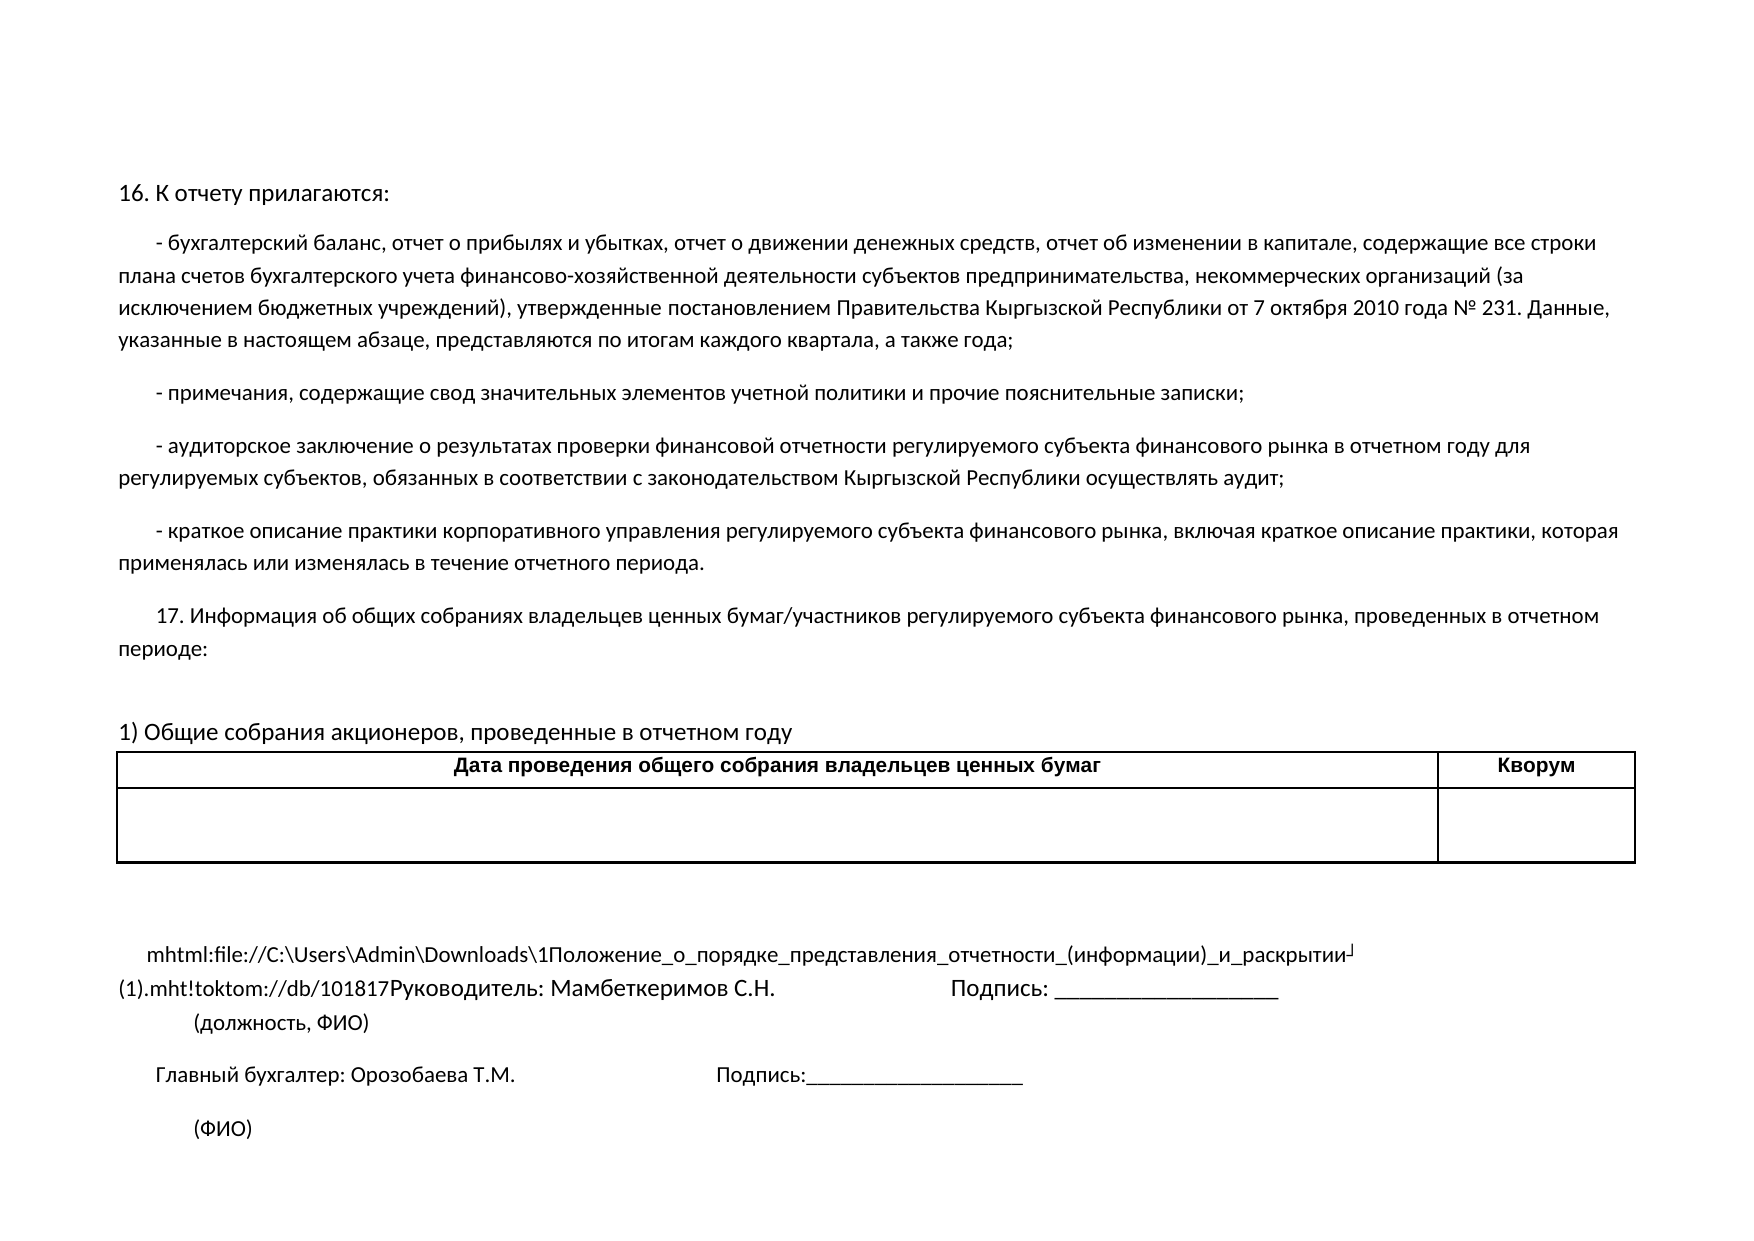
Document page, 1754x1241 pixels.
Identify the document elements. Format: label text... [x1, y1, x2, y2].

text - аудиторское заключение о результатах проверки финансовой отчетности регулируемого субъекта финансового рынка в отчетном году для регулируемых субъектов, обязанных в соответствии с законодательством Кыргызской Республики осуществлять аудит; [118, 431, 1636, 491]
text - примечания, содержащие свод значительных элементов учетной политики и прочие пояснительные записки; [118, 378, 1636, 406]
text Главный бухгалтер: Орозобаева Т.М. Подпись:___________________ [118, 1061, 1636, 1089]
table_cell [1439, 789, 1634, 861]
text - краткое описание практики корпоративного управления регулируемого субъекта финансового рынка, включая краткое описание практики, которая применялась или изменялась в течение отчетного периода. [118, 516, 1636, 577]
table_header Кворум [1439, 753, 1634, 787]
subtitle 1) Общие собрания акционеров, проведенные в отчетном году [118, 716, 1636, 746]
table_cell [118, 789, 1437, 861]
text (ФИО) [156, 1114, 1636, 1142]
text 16. К отчету прилагаются: [118, 177, 1636, 208]
text 17. Информация об общих собраниях владельцев ценных бумаг/участников регулируемого субъекта финансового рынка, проведенных в отчетном периоде: [118, 602, 1636, 662]
text (должность, ФИО) [156, 1008, 1636, 1036]
subtitle mhtml:file://C:\Users\Admin\Downloads\1Положение_о_порядке_представления_отчетности_(информации)_и_раскрытии┘ (1).mht!toktom://db/101817Руководитель: Мамбеткеримов С.Н. Подпись: __________________ [118, 940, 1636, 1003]
table_header Дата проведения общего собрания владельцев ценных бумаг [118, 753, 1437, 787]
text - бухгалтерский баланс, отчет о прибылях и убытках, отчет о движении денежных средств, отчет об изменении в капитале, содержащие все строки плана счетов бухгалтерского учета финансово-хозяйственной деятельности субъектов предпринимательства, некоммерческих организаций (за исключением бюджетных учреждений), утвержденные постановлением Правительства Кыргызской Республики от 7 октября 2010 года № 231. Данные, указанные в настоящем абзаце, представляются по итогам каждого квартала, а также года; [118, 228, 1636, 353]
